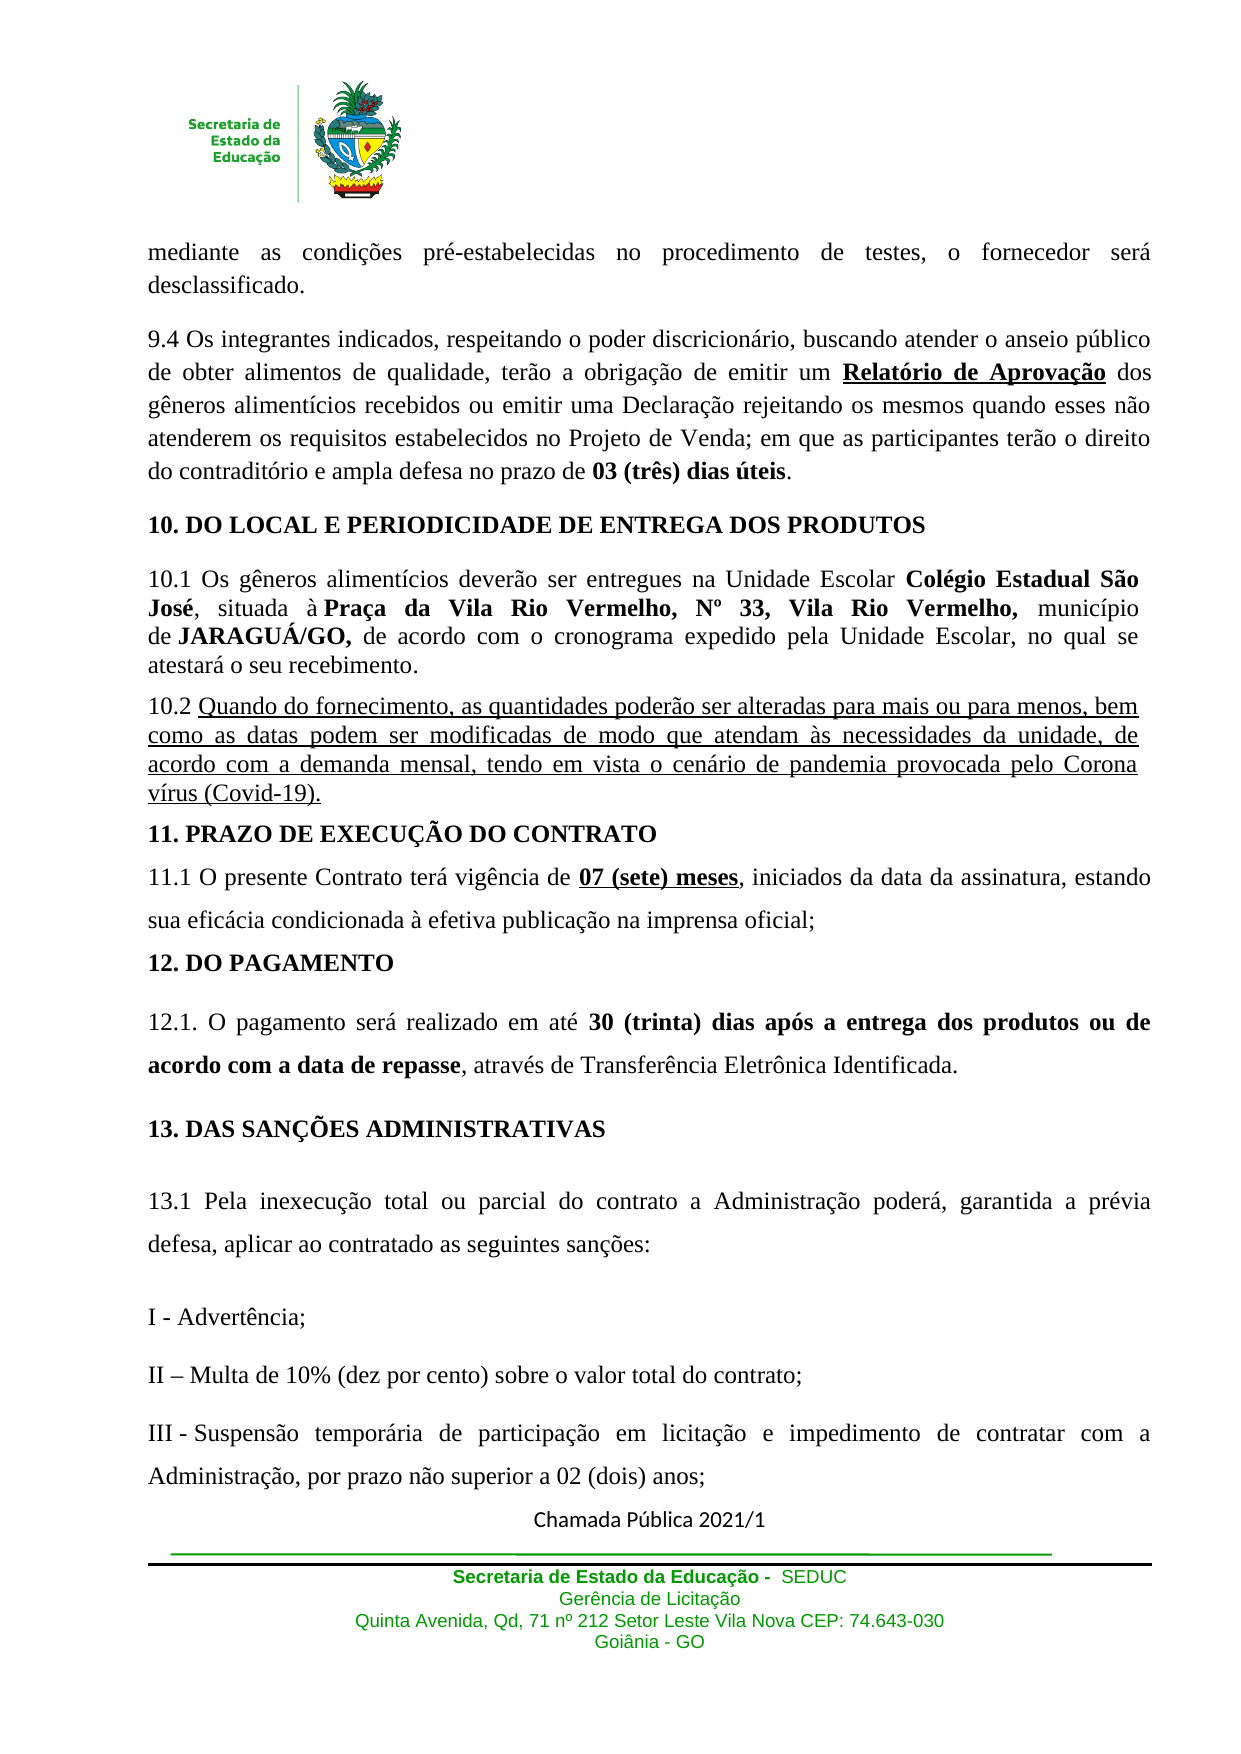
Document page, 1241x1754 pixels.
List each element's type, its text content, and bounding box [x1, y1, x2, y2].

text I - Advertência; [148, 1302, 1152, 1331]
text 11.1 O presente Contrato terá vigência de 07 (sete) meses, iniciados da data da assinatura, estando sua eficácia condicionada à efetiva publicação na imprensa oficial; [148, 862, 1152, 934]
text 10.1 Os gêneros alimentícios deverão ser entregues na Unidade Escolar Colégio Estadual São José, situada à Praça da Vila Rio Vermelho, Nº 33, Vila Rio Vermelho, município de JARAGUÁ/GO, de acordo com o cronograma expedido pela Unidade Escolar, no qual se atestará o seu recebimento. [148, 564, 1139, 679]
text 11. PRAZO DE EXECUÇÃO DO CONTRATO [148, 819, 1152, 848]
text 12. DO PAGAMENTO [148, 948, 1152, 977]
picture [147, 73, 442, 210]
text III - Suspensão temporária de participação em licitação e impedimento de contratar com a Administração, por prazo não superior a 02 (dois) anos; [148, 1418, 1152, 1489]
text 10.2 Quando do fornecimento, as quantidades poderão ser alteradas para mais ou para menos, bem como as datas podem ser modificadas de modo que atendam às necessidades da unidade, de acordo com a demanda mensal, tendo em vista o cenário de pandemia provocada pelo Corona vírus (Covid-19). [148, 691, 1139, 745]
text 13.1 Pela inexecução total ou parcial do contrato a Administração poderá, garantida a prévia defesa, aplicar ao contratado as seguintes sanções: [148, 1186, 1152, 1258]
text 10.2 Quando do fornecimento, as quantidades poderão ser alteradas para mais ou para menos, bem como as datas podem ser modificadas de modo que atendam às necessidades da unidade, de acordo com a demanda mensal, tendo em vista o cenário de pandemia provocada pelo Corona vírus (Covid-19). [148, 747, 1139, 806]
text 10. DO LOCAL E PERIODICIDADE DE ENTREGA DOS PRODUTOS [148, 510, 1147, 539]
text 12.1. O pagamento será realizado em até 30 (trinta) dias após a entrega dos produtos ou de acordo com a data de repasse, através de Transferência Eletrônica Identificada. [148, 1007, 1152, 1079]
text II – Multa de 10% (dez por cento) sobre o valor total do contrato; [148, 1360, 1152, 1388]
text 9.4 Os integrantes indicados, respeitando o poder discricionário, buscando atender o anseio público de obter alimentos de qualidade, terão a obrigação de emitir um Relatório de Aprovação dos gêneros alimentícios recebidos ou emitir uma Declaração rejeitando os mesmos quando esses não atenderem os requisitos estabelecidos no Projeto de Venda; em que as participantes terão o direito do contraditório e ampla defesa no prazo de 03 (três) dias úteis. [148, 324, 1152, 485]
text 13. DAS SANÇÕES ADMINISTRATIVAS [148, 1114, 1152, 1143]
